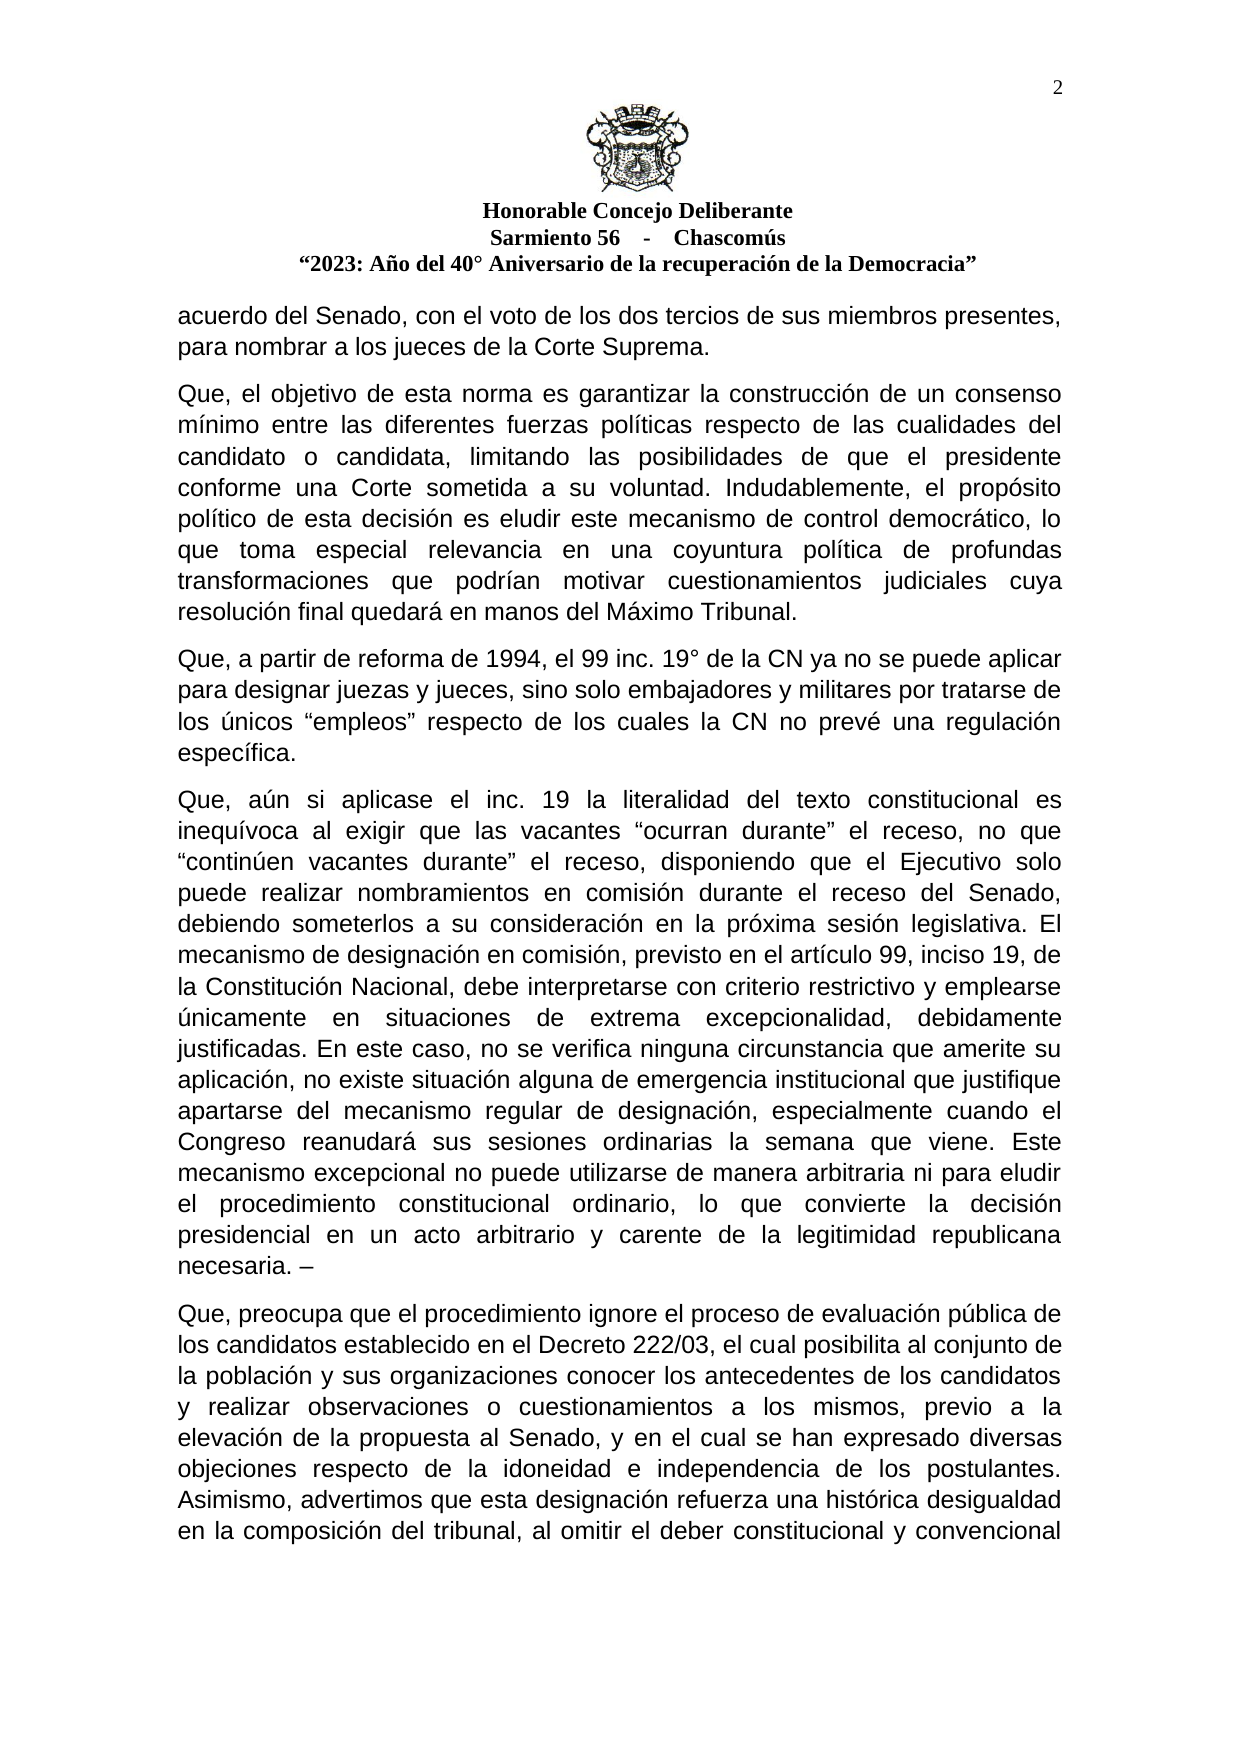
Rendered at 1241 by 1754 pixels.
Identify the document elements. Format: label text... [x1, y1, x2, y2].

text Que, a partir de reforma de 1994, el 99 inc. 19° de la CN ya no se puede aplicar para designar juezas y jueces, sino solo embajadores y militares por tratarse de los únicos “empleos” respecto de los cuales la CN no prevé una regulación específica. [177, 644, 1063, 766]
text Que, aún si aplicase el inc. 19 la literalidad del texto constitucional es inequívoca al exigir que las vacantes “ocurran durante” el receso, no que “continúen vacantes durante” el receso, disponiendo que el Ejecutivo solo puede realizar nombramientos en comisión durante el receso del Senado, debiendo someterlos a su consideración en la próxima sesión legislativa. El mecanismo de designación en comisión, previsto en el artículo 99, inciso 19, de la Constitución Nacional, debe interpretarse con criterio restrictivo y emplearse únicamente en situaciones de extrema excepcionalidad, debidamente justificadas. En este caso, no se verifica ninguna circunstancia que amerite su aplicación, no existe situación alguna de emergencia institucional que justifique apartarse del mecanismo regular de designación, especialmente cuando el Congreso reanudará sus sesiones ordinarias la semana que viene. Este mecanismo excepcional no puede utilizarse de manera arbitraria ni para eludir el procedimiento constitucional ordinario, lo que convierte la decisión presidencial en un acto arbitrario y carente de la legitimidad republicana necesaria. – [177, 785, 1063, 1280]
text Que, el objetivo de esta norma es garantizar la construcción de un consenso mínimo entre las diferentes fuerzas políticas respecto de las cualidades del candidato o candidata, limitando las posibilidades de que el presidente conforme una Corte sometida a su voluntad. Indudablemente, el propósito político de esta decisión es eludir este mecanismo de control democrático, lo que toma especial relevancia en una coyuntura política de profundas transformaciones que podrían motivar cuestionamientos judiciales cuya resolución final quedará en manos del Máximo Tribunal. [177, 379, 1063, 626]
picture [580, 99, 696, 198]
